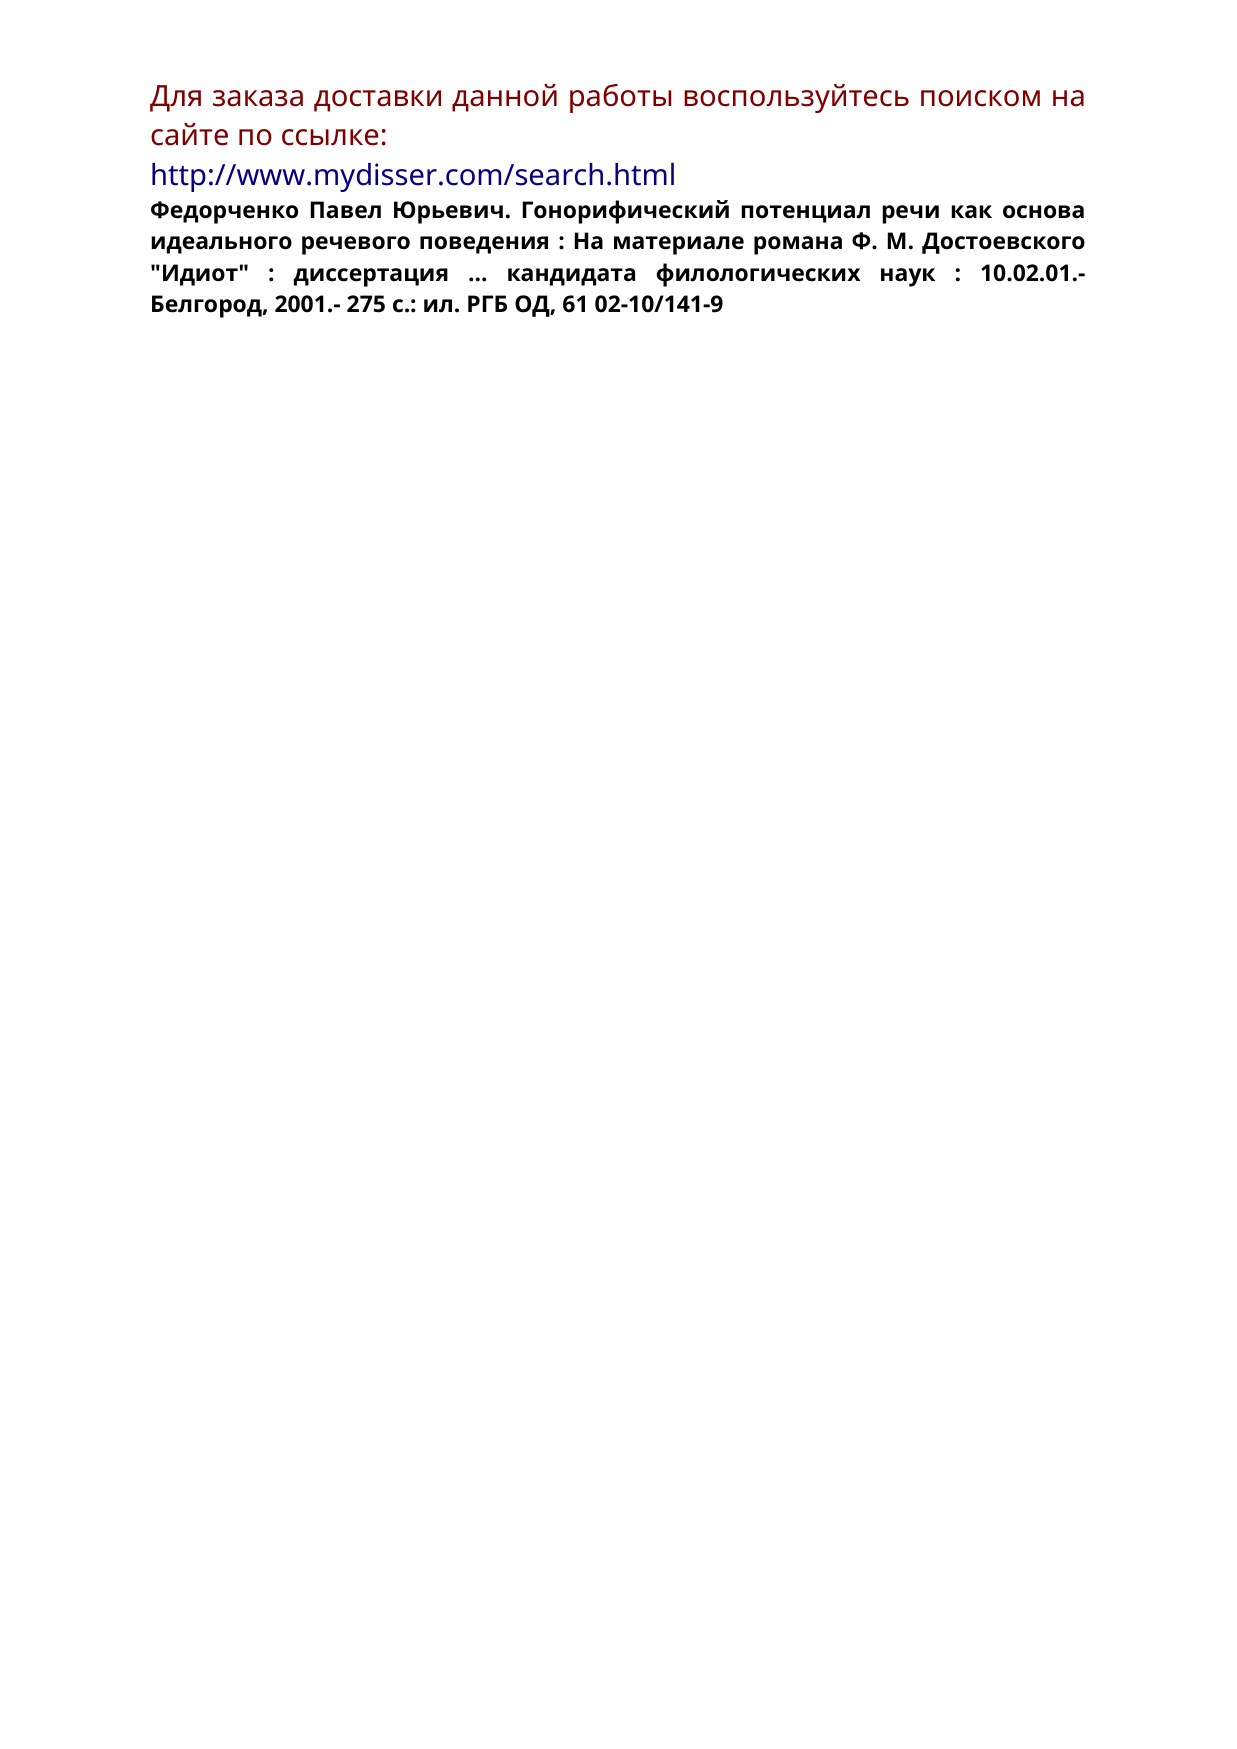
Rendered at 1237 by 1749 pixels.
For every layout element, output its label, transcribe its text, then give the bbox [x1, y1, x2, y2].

text Федорченко Павел Юрьевич. Гонорифический потенциал речи как основа идеального речевого поведения : На материале романа Ф. М. Достоевского "Идиот" : диссертация ... кандидата филологических наук : 10.02.01.- Белгород, 2001.- 275 с.: ил. РГБ ОД, 61 02-10/141-9 [150, 194, 1086, 319]
